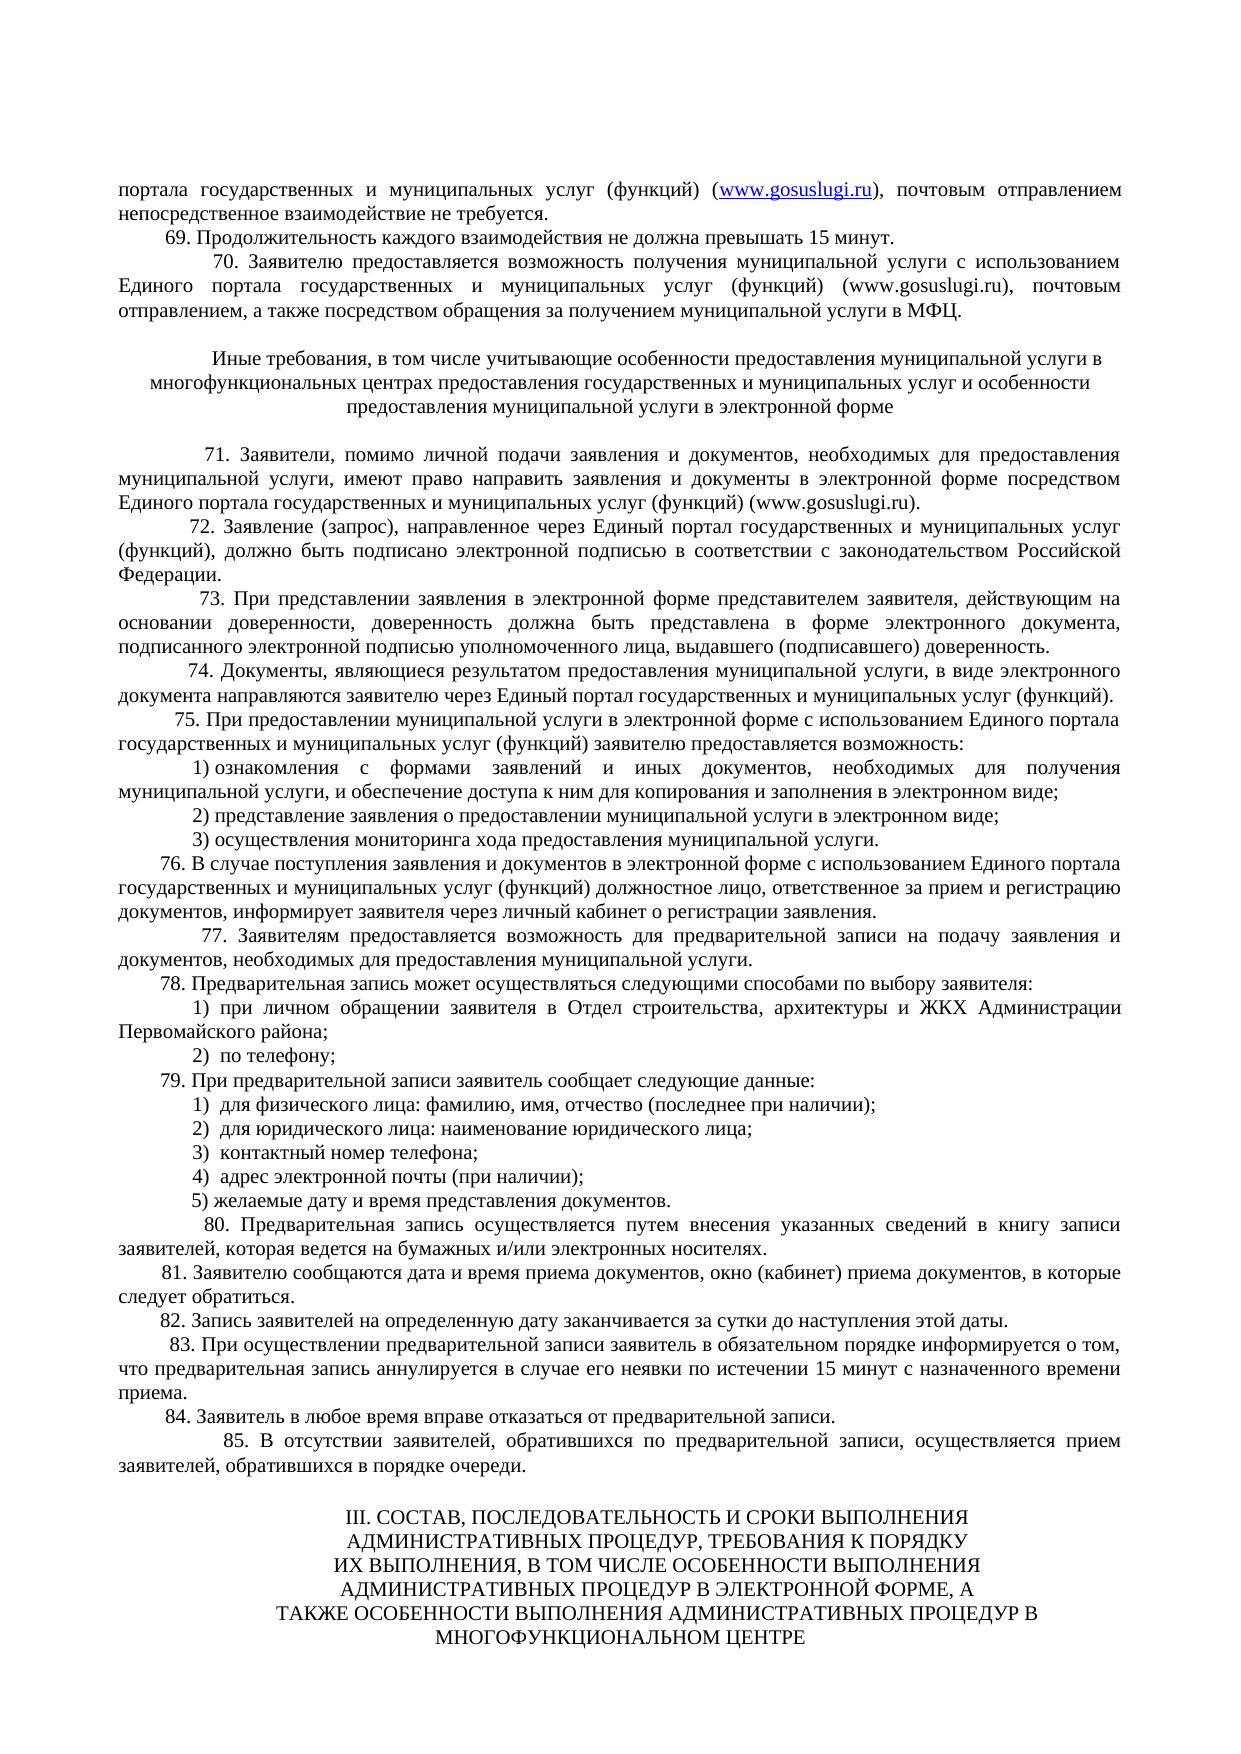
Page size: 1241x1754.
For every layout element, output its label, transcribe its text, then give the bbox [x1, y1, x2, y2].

text 76. В случае поступления заявления и документов в электронной форме с использованием Единого портала государственных и муниципальных услуг (функций) должностное лицо, ответственное за прием и регистрацию документов, информирует заявителя через личный кабинет о регистрации заявления. [118, 851, 1122, 923]
text 3) контактный номер телефона; [118, 1140, 1122, 1164]
text 71. Заявители, помимо личной подачи заявления и документов, необходимых для предоставления муниципальной услуги, имеют право направить заявления и документы в электронной форме посредством Единого портала государственных и муниципальных услуг (функций) (www.gosuslugi.ru). [118, 442, 1122, 514]
text 82. Запись заявителей на определенную дату заканчивается за сутки до наступления этой даты. [118, 1308, 1122, 1332]
text 2) для юридического лица: наименование юридического лица; [118, 1116, 1122, 1140]
text 74. Документы, являющиеся результатом предоставления муниципальной услуги, в виде электронного документа направляются заявителю через Единый портал государственных и муниципальных услуг (функций). [118, 658, 1122, 707]
text 1) ознакомления с формами заявлений и иных документов, необходимых для получения муниципальной услуги, и обеспечение доступа к ним для копирования и заполнения в электронном виде; [118, 755, 1122, 803]
text 85. В отсутствии заявителей, обратившихся по предварительной записи, осуществляется прием заявителей, обратившихся в порядке очереди. [118, 1428, 1122, 1477]
text 75. При предоставлении муниципальной услуги в электронной форме с использованием Единого портала государственных и муниципальных услуг (функций) заявителю предоставляется возможность: [118, 707, 1122, 755]
text ТАКЖЕ ОСОБЕННОСТИ ВЫПОЛНЕНИЯ АДМИНИСТРАТИВНЫХ ПРОЦЕДУР В МНОГОФУНКЦИОНАЛЬНОМ ЦЕНТРЕ [118, 1601, 1122, 1649]
text 81. Заявителю сообщаются дата и время приема документов, окно (кабинет) приема документов, в которые следует обратиться. [118, 1260, 1122, 1308]
text 1) для физического лица: фамилию, имя, отчество (последнее при наличии); [118, 1092, 1122, 1116]
text 79. При предварительной записи заявитель сообщает следующие данные: [118, 1067, 1122, 1092]
text АДМИНИСТРАТИВНЫХ ПРОЦЕДУР, ТРЕБОВАНИЯ К ПОРЯДКУ [118, 1529, 1122, 1553]
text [118, 177, 1122, 225]
text 1) при личном обращении заявителя в Отдел строительства, архитектуры и ЖКХ Администрации Первомайского района; [118, 995, 1122, 1043]
text 84. Заявитель в любое время вправе отказаться от предварительной записи. [118, 1404, 1122, 1428]
text 72. Заявление (запрос), направленное через Единый портал государственных и муниципальных услуг (функций), должно быть подписано электронной подписью в соответствии с законодательством Российской Федерации. [118, 514, 1122, 586]
text Иные требования, в том числе учитывающие особенности предоставления муниципальной услуги в многофункциональных центрах предоставления государственных и муниципальных услуг и особенности предоставления муниципальной услуги в электронной форме [118, 346, 1122, 418]
text 4) адрес электронной почты (при наличии); [118, 1164, 1122, 1188]
text 5) желаемые дату и время представления документов. [118, 1188, 1122, 1212]
text ИХ ВЫПОЛНЕНИЯ, В ТОМ ЧИСЛЕ ОСОБЕННОСТИ ВЫПОЛНЕНИЯ [118, 1553, 1122, 1577]
text АДМИНИСТРАТИВНЫХ ПРОЦЕДУР В ЭЛЕКТРОННОЙ ФОРМЕ, А [118, 1577, 1122, 1601]
text 3) осуществления мониторинга хода предоставления муниципальной услуги. [118, 827, 1122, 851]
text 2) представление заявления о предоставлении муниципальной услуги в электронном виде; [118, 803, 1122, 827]
text 69. Продолжительность каждого взаимодействия не должна превышать 15 минут. [118, 225, 1122, 249]
text 78. Предварительная запись может осуществляться следующими способами по выбору заявителя: [118, 971, 1122, 995]
text 73. При представлении заявления в электронной форме представителем заявителя, действующим на основании доверенности, доверенность должна быть представлена в форме электронного документа, подписанного электронной подписью уполномоченного лица, выдавшего (подписавшего) доверенность. [118, 586, 1122, 658]
text 83. При осуществлении предварительной записи заявитель в обязательном порядке информируется о том, что предварительная запись аннулируется в случае его неявки по истечении 15 минут с назначенного времени приема. [118, 1332, 1122, 1404]
text 77. Заявителям предоставляется возможность для предварительной записи на подачу заявления и документов, необходимых для предоставления муниципальной услуги. [118, 923, 1122, 971]
text 80. Предварительная запись осуществляется путем внесения указанных сведений в книгу записи заявителей, которая ведется на бумажных и/или электронных носителях. [118, 1212, 1122, 1260]
text III. СОСТАВ, ПОСЛЕДОВАТЕЛЬНОСТЬ И СРОКИ ВЫПОЛНЕНИЯ [118, 1504, 1122, 1529]
text 70. Заявителю предоставляется возможность получения муниципальной услуги с использованием Единого портала государственных и муниципальных услуг (функций) (www.gosuslugi.ru), почтовым отправлением, а также посредством обращения за получением муниципальной услуги в МФЦ. [118, 249, 1122, 322]
text 2) по телефону; [118, 1043, 1122, 1067]
